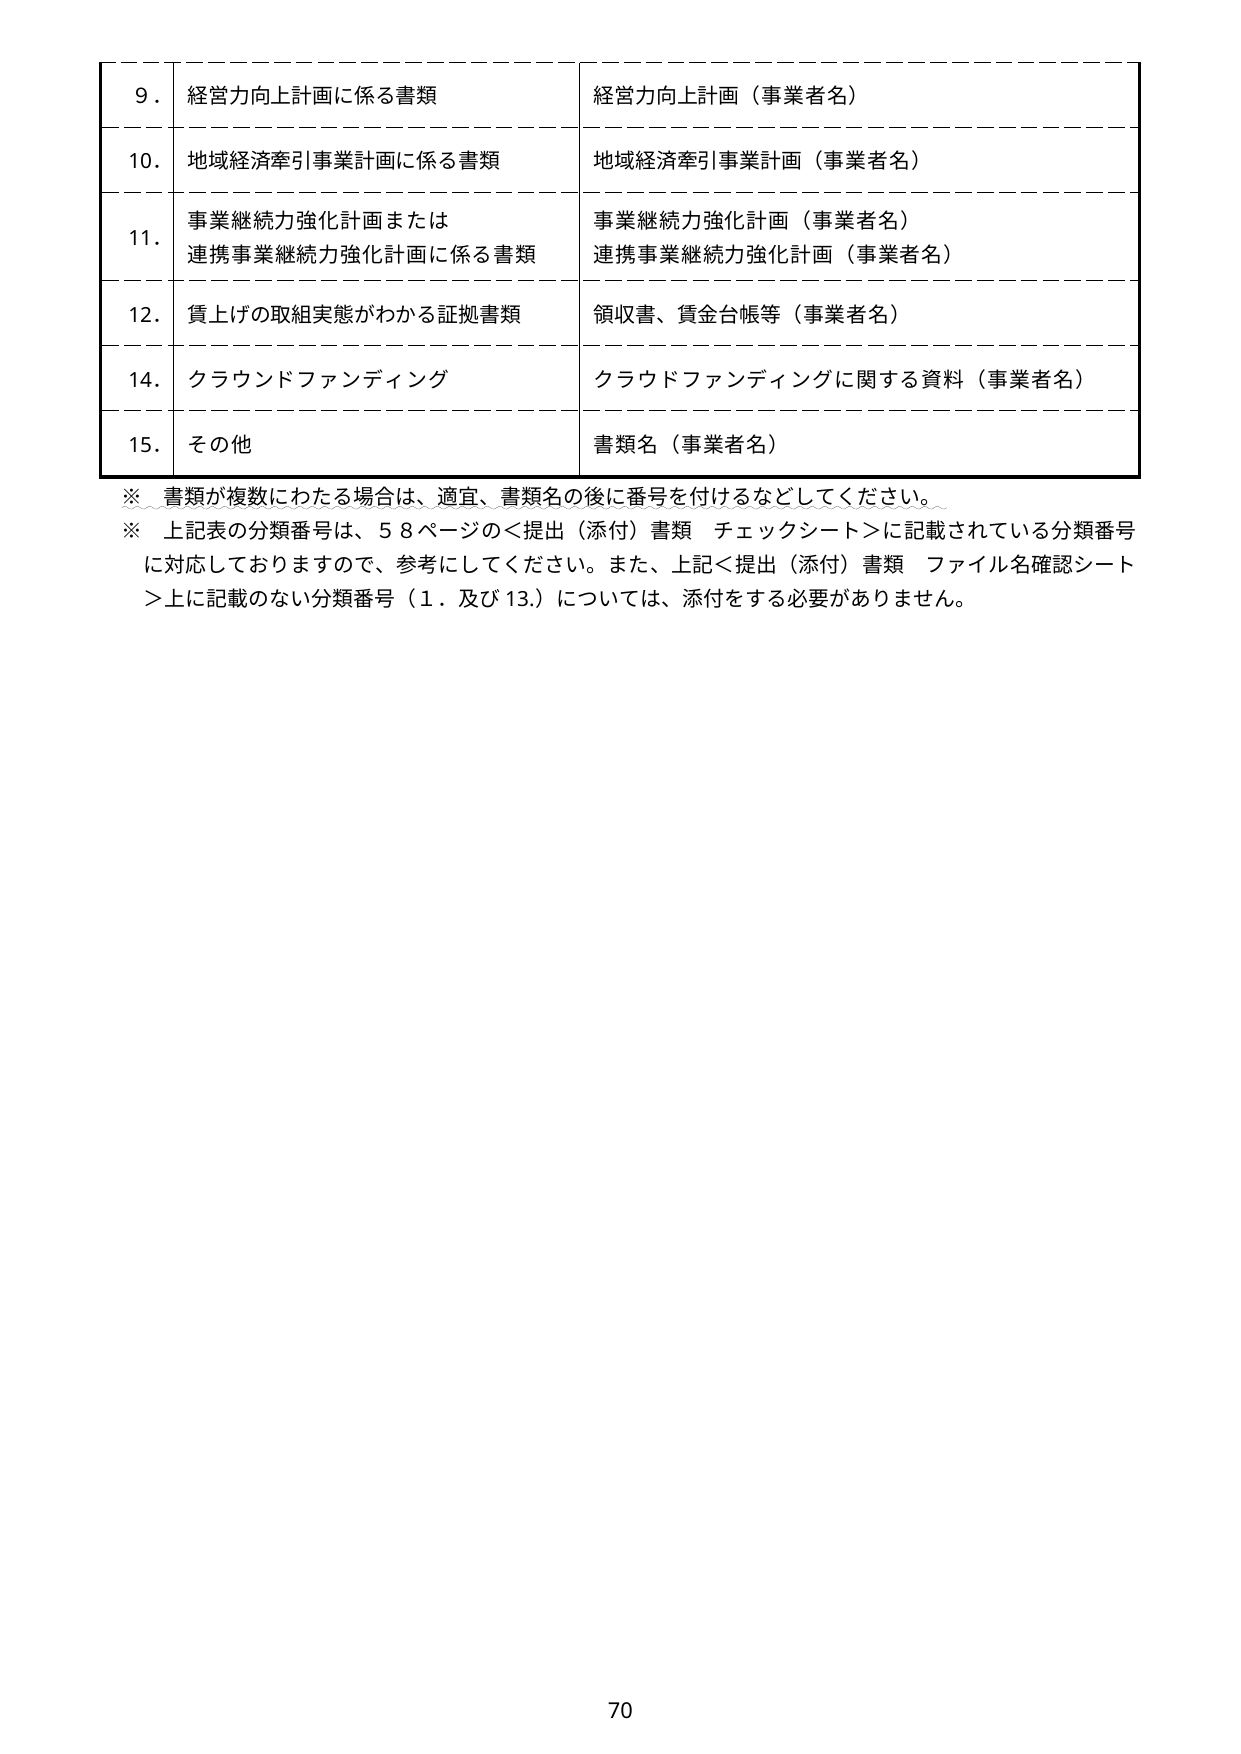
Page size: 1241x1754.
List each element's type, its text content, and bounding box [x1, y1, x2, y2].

table_cell その他 [174, 410, 579, 475]
table_cell 領収書、賃金台帳等（事業者名） [580, 280, 1138, 345]
table_cell クラウドファンディングに関する資料（事業者名） [580, 345, 1138, 410]
table_cell 地域経済牽引事業計画（事業者名） [580, 127, 1138, 192]
table_cell 15． [102, 410, 173, 475]
table_cell 11． [102, 192, 173, 280]
table_cell クラウンドファンディング [174, 345, 579, 410]
table_cell ９． [102, 62, 173, 127]
text ※ 書類が複数にわたる場合は、適宜、書類名の後に番号を付けるなどしてください。 [100, 479, 1140, 512]
table_cell 12． [102, 280, 173, 345]
table_cell 事業継続力強化計画または 連携事業継続力強化計画に係る書類 [174, 192, 579, 280]
table_cell 経営力向上計画に係る書類 [174, 62, 579, 127]
table_cell 事業継続力強化計画（事業者名） 連携事業継続力強化計画（事業者名） [580, 192, 1138, 280]
table_cell 地域経済牽引事業計画に係る書類 [174, 127, 579, 192]
table_cell 経営力向上計画（事業者名） [580, 62, 1138, 127]
table_cell 14． [102, 345, 173, 410]
table_cell 10． [102, 127, 173, 192]
text ※ 上記表の分類番号は、５８ページの＜提出（添付）書類 チェックシート＞に記載されている分類番号に対応しておりますので、参考にしてください。また、上記＜提出（添付）書類 ファイル名確認シート＞上に記載のない分類番号（１．及び13.）については、添付をする必要がありません。 [100, 512, 1140, 614]
table_cell 書類名（事業者名） [580, 410, 1138, 475]
table_cell 賃上げの取組実態がわかる証拠書類 [174, 280, 579, 345]
